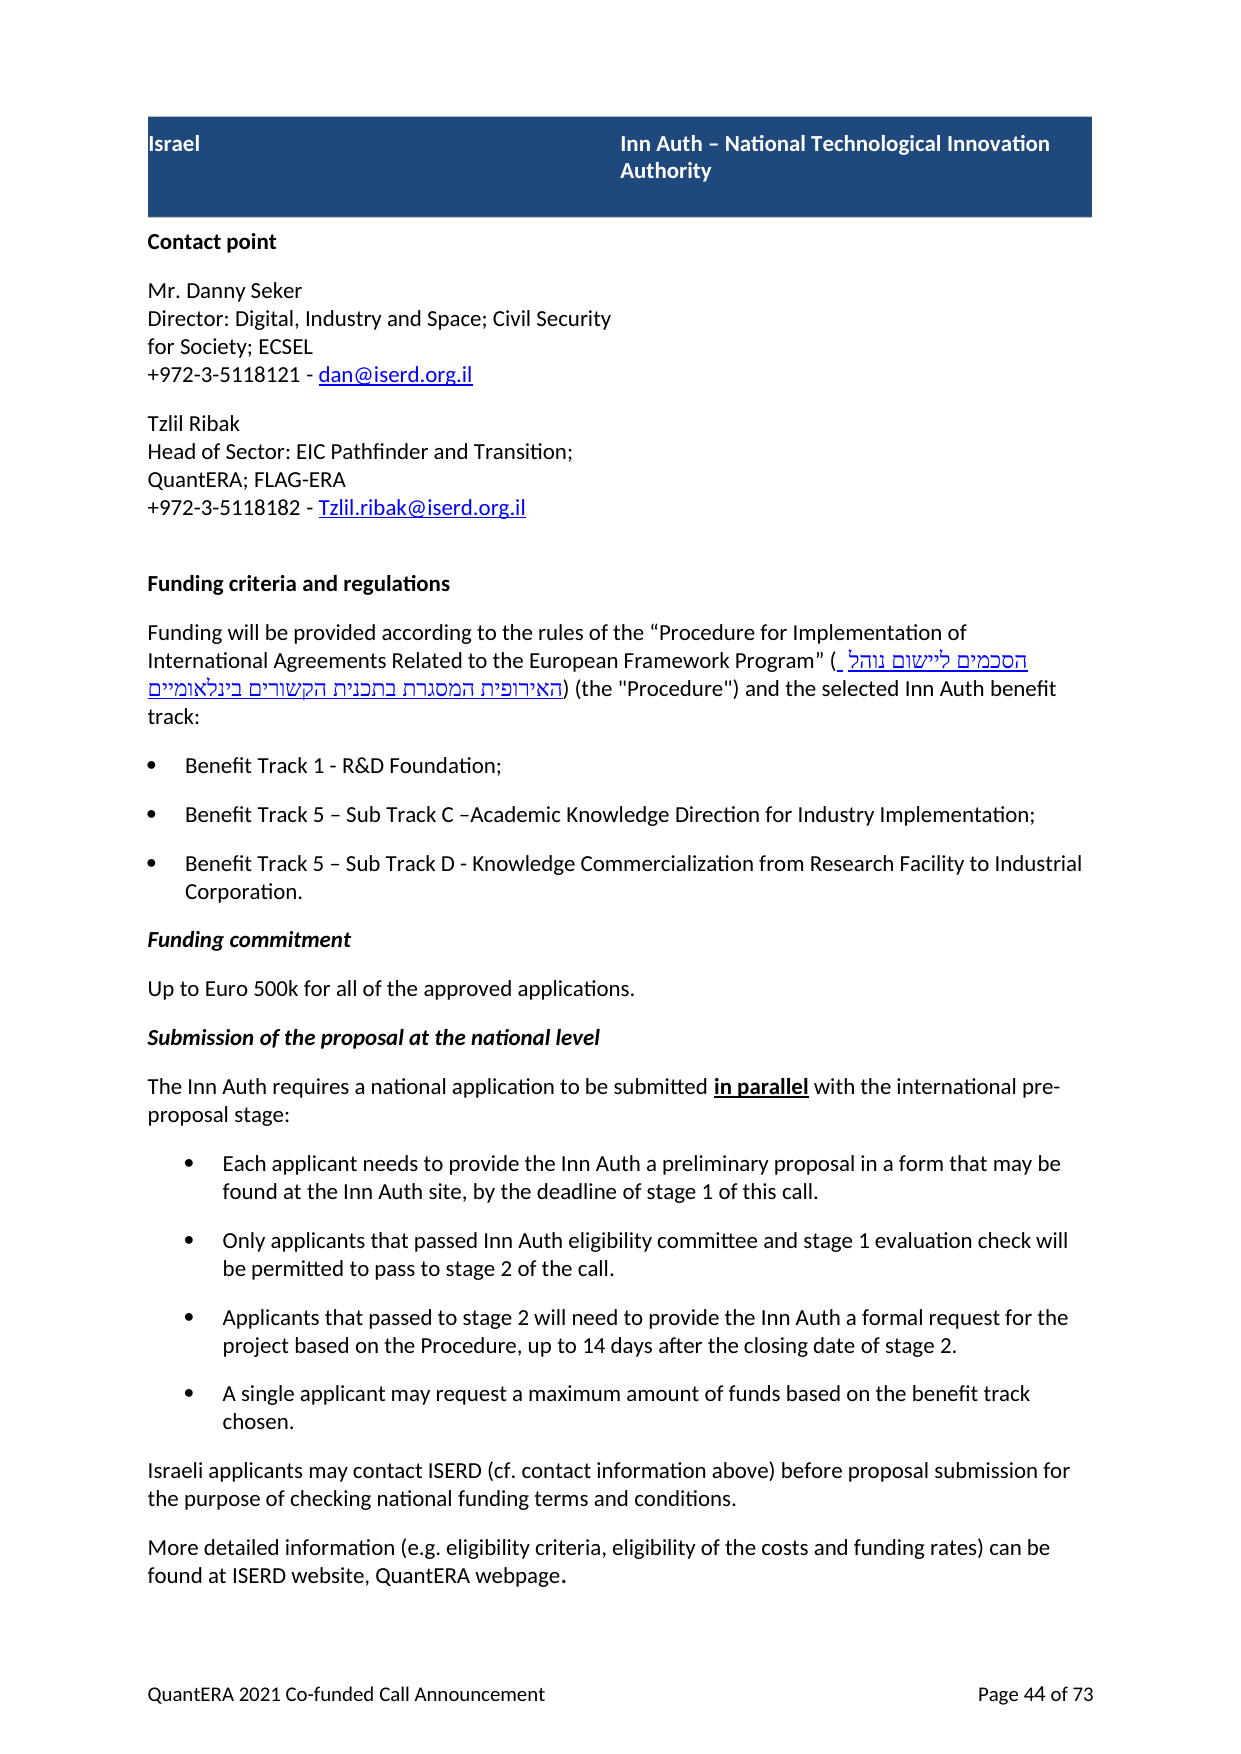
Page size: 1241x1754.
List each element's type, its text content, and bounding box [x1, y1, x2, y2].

list A single applicant may request a maximum amount of funds based on the benefit track chosen. [185, 1379, 1032, 1436]
text More detailed information (e.g. eligibility criteria, eligibility of the costs and funding rates) can be found at ISERD website, QuantERA webpage. [147, 1533, 1054, 1589]
list Only applicants that passed Inn Auth eligibility committee and stage 1 evaluation check will be permitted to pass to stage 2 of the call. [185, 1226, 1071, 1282]
list Applicants that passed to stage 2 will need to provide the Inn Auth a formal request for the project based on the Procedure, up to 14 days after the closing date of stage 2. [185, 1303, 1070, 1359]
text Director: Digital, Industry and Space; Civil Security for Society; ECSEL [147, 304, 614, 360]
text Head of Sector: EIC Pathfinder and Transition; QuantERA; FLAG-ERA [147, 437, 576, 493]
list Each applicant needs to provide the Inn Auth a preliminary proposal in a form that may be found at the Inn Auth site, by the deadline of stage 1 of this call. [185, 1149, 1063, 1205]
text Mr. Danny Seker [147, 276, 1186, 304]
text The Inn Auth requires a national application to be submitted in parallel with the international pre- proposal stage: [147, 1072, 1064, 1128]
subtitle Funding commitment [147, 926, 1186, 954]
list Benefit Track 1 - R&D Foundation; [147, 751, 1186, 779]
subtitle Contact point [147, 227, 1186, 255]
text Tzlil Ribak [147, 409, 1186, 437]
text +972-3-5118121 - dan@iserd.org.il [147, 360, 1186, 388]
text Up to Euro 500k for all of the approved applications. [147, 974, 1186, 1002]
text Israeli applicants may contact ISERD (cf. contact information above) before proposal submission for the purpose of checking national funding terms and conditions. [147, 1456, 1073, 1512]
subtitle Funding criteria and regulations [147, 569, 1186, 597]
list Benefit Track 5 – Sub Track D - Knowledge Commercialization from Research Facility to Industrial Corporation. [147, 849, 1085, 905]
text Funding will be provided according to the rules of the “Procedure for Implementation of International Agreements Related to the European Framework Program” ( הסכמים ליישום נוהל האירופית המסגרת בתכנית הקשורים בינלאומיים) (the "Procedure") and the selected Inn Auth benefit track: [147, 618, 1072, 730]
text +972-3-5118182 - Tzlil.ribak@iserd.org.il [147, 493, 1186, 521]
list Benefit Track 5 – Sub Track C –Academic Knowledge Direction for Industry Implementation; [147, 800, 1186, 828]
subtitle Submission of the proposal at the national level [147, 1023, 1186, 1051]
